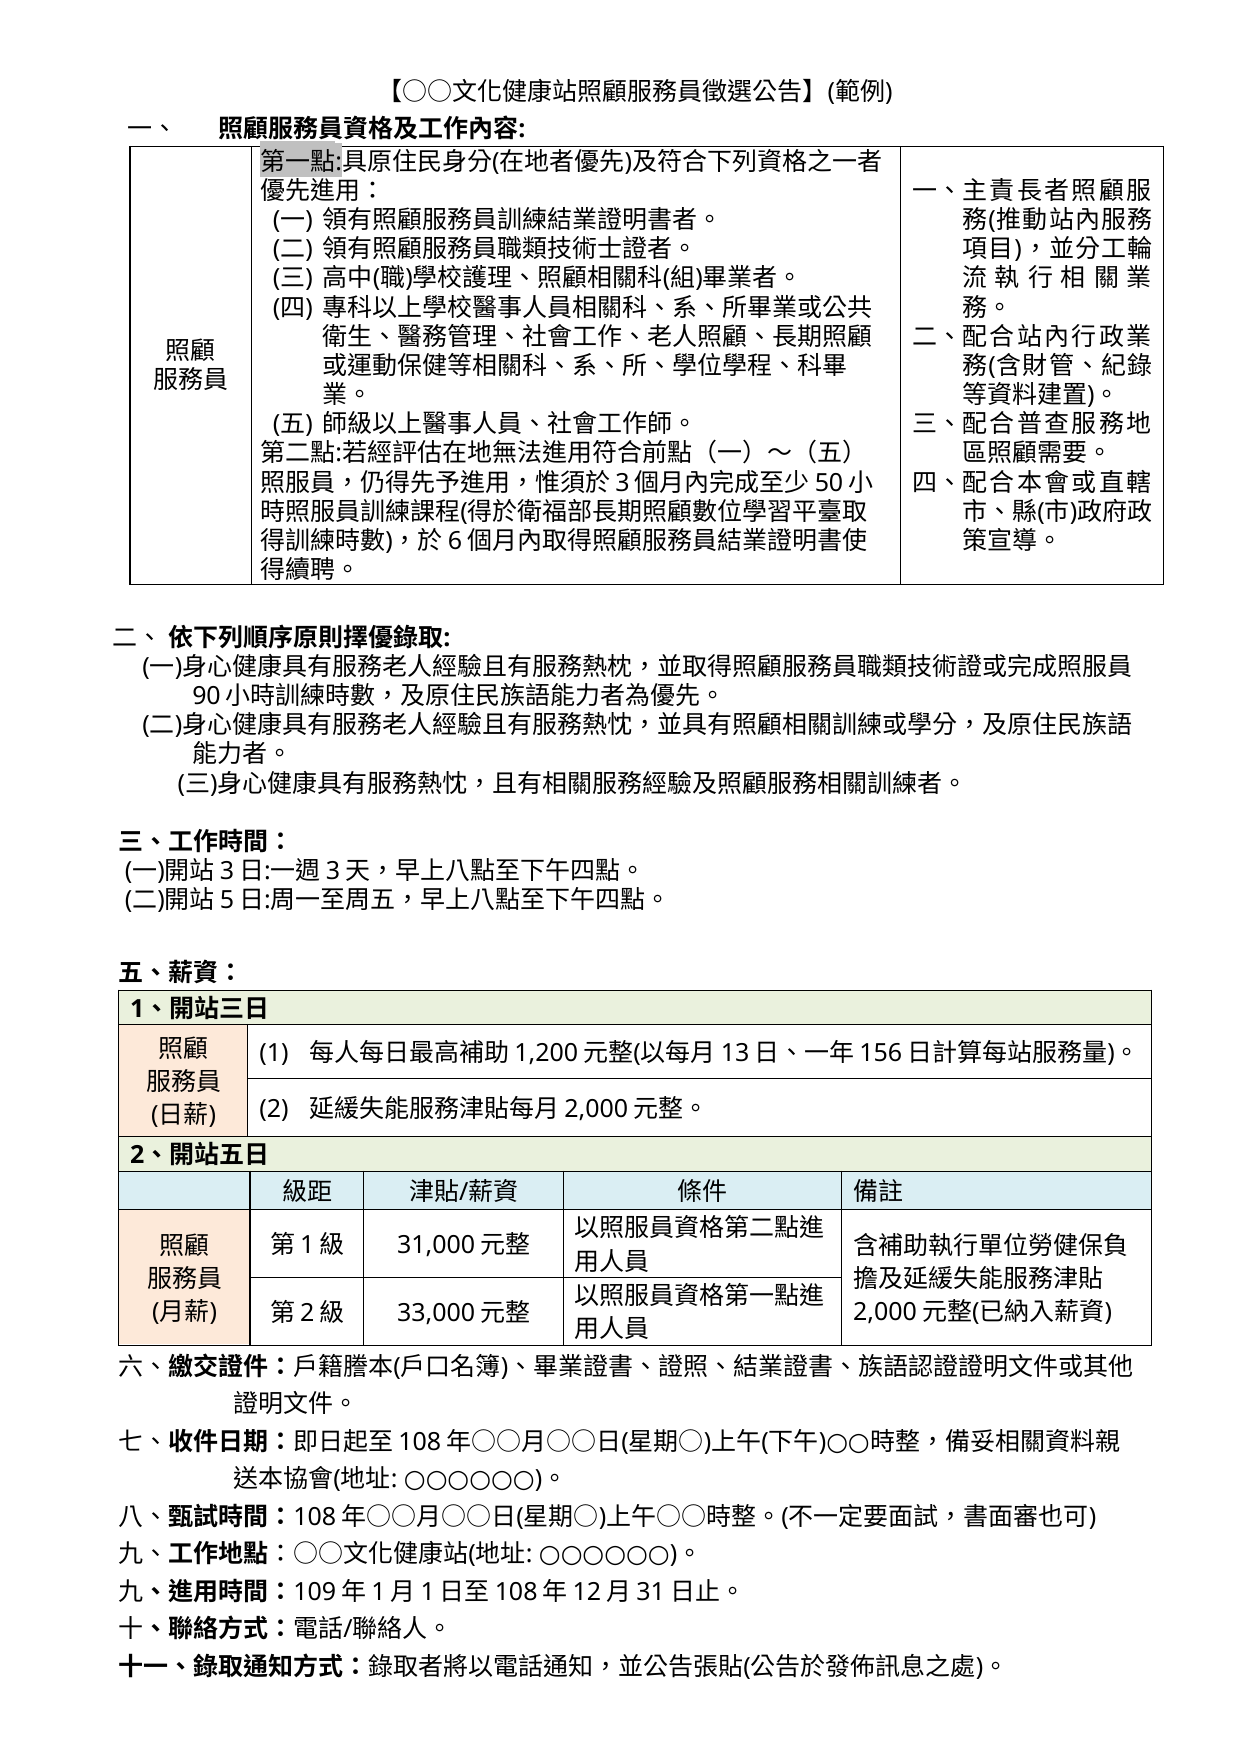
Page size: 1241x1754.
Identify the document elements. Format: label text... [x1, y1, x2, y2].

table_cell 照顧 服務員 (日薪) [119, 1025, 247, 1136]
list 甄試時間：108年○○月○○日(星期○)上午○○時整。(不一定要面試，書面審也可) [118, 1496, 1152, 1533]
table_cell 第1級 [251, 1210, 363, 1277]
text 【○○文化健康站照顧服務員徵選公告】(範例) [118, 71, 1152, 108]
table_header 主責長者照顧服務(推動站內服務項目)，並分工輪流執行相關業務。 配合站內行政業務(含財管、紀錄等資料建置)。 配合普查服務地區照顧需要。 配合本會或直轄市、縣(市)政府政策宣導。 [901, 147, 1163, 584]
table_cell 31,000元整 [364, 1210, 563, 1277]
table_cell 以照服員資格第二點進用人員 [564, 1210, 841, 1277]
table_cell 延緩失能服務津貼每月2,000元整。 [248, 1079, 1151, 1136]
table_cell 33,000元整 [364, 1278, 563, 1344]
table_cell 第2級 [251, 1278, 363, 1344]
list 身心健康具有服務熱忱，且有相關服務經驗及照顧服務相關訓練者。 [177, 769, 1152, 798]
list 依下列順序原則擇優錄取: [112, 623, 1152, 652]
list 繳交證件：戶籍謄本(戶口名簿)、畢業證書、證照、結業證書、族語認證證明文件或其他 [118, 1346, 1152, 1383]
table_header 照顧 服務員 [131, 147, 251, 584]
table_cell 照顧 服務員 (月薪) [119, 1210, 249, 1344]
table_header 第一點:具原住民身分(在地者優先)及符合下列資格之一者優先進用： 領有照顧服務員訓練結業證明書者。 領有照顧服務員職類技術士證者。 高中(職)學校護理、照顧相關科(組)畢業者。 專科以上學校醫事人員相關科、系、所畢業或公共衛生、醫務管理、社會工作、老人照顧、長期照顧或運動保健等相關科、系、所、學位學程、科畢業。 師級以上醫事人員、社會工作師。 第二點:若經評估在地無法進用符合前點（一）～（五）照服員，仍得先予進用，惟須於3個月內完成至少50小時照服員訓練課程(得於衛福部長期照顧數位學習平臺取得訓練時數)，於6個月內取得照顧服務員結業證明書使得續聘。 [252, 147, 900, 584]
text (二)開站5日:周一至周五，早上八點至下午四點。 [118, 885, 1152, 914]
list 送本協會(地址: ○○○○○○)。 [168, 1458, 1152, 1496]
list 身心健康具有服務老人經驗且有服務熱忱，並具有照顧相關訓練或學分，及原住民族語能力者。 [142, 710, 1152, 769]
list 證明文件。 [168, 1383, 1152, 1421]
table_cell 備註 [842, 1172, 1151, 1209]
table_header 1、開站三日 [119, 991, 1151, 1024]
table_cell 含補助執行單位勞健保負擔及延緩失能服務津貼2,000元整(已納入薪資) [842, 1210, 1151, 1344]
text 十、聯絡方式：電話/聯絡人。 [118, 1608, 1152, 1646]
text 十一、錄取通知方式：錄取者將以電話通知，並公告張貼(公告於發佈訊息之處)。 [118, 1646, 1152, 1683]
list 薪資： [118, 952, 1152, 989]
text (一)開站3日:一週3天，早上八點至下午四點。 [118, 856, 1152, 885]
table_cell 2、開站五日 [119, 1137, 1151, 1171]
list 照顧服務員資格及工作內容: [127, 108, 1152, 146]
table_cell [119, 1172, 249, 1209]
list 工作地點：○○文化健康站(地址: ○○○○○○)。 [118, 1533, 1152, 1571]
text 九、進用時間：109年1月1日至108年12月31日止。 [118, 1571, 1152, 1608]
table_cell 津貼/薪資 [364, 1172, 563, 1209]
list 身心健康具有服務老人經驗且有服務熱枕，並取得照顧服務員職類技術證或完成照服員90小時訓練時數，及原住民族語能力者為優先。 [142, 652, 1152, 710]
list 收件日期：即日起至108年○○月○○日(星期○)上午(下午)○○時整，備妥相關資料親 [118, 1421, 1152, 1458]
table_cell 每人每日最高補助1,200元整(以每月13日、一年156日計算每站服務量)。 [248, 1025, 1151, 1078]
table_cell 以照服員資格第一點進用人員 [564, 1278, 841, 1344]
table_cell 條件 [564, 1172, 841, 1209]
table_cell 級距 [251, 1172, 363, 1209]
text 三、工作時間： [118, 827, 1152, 856]
